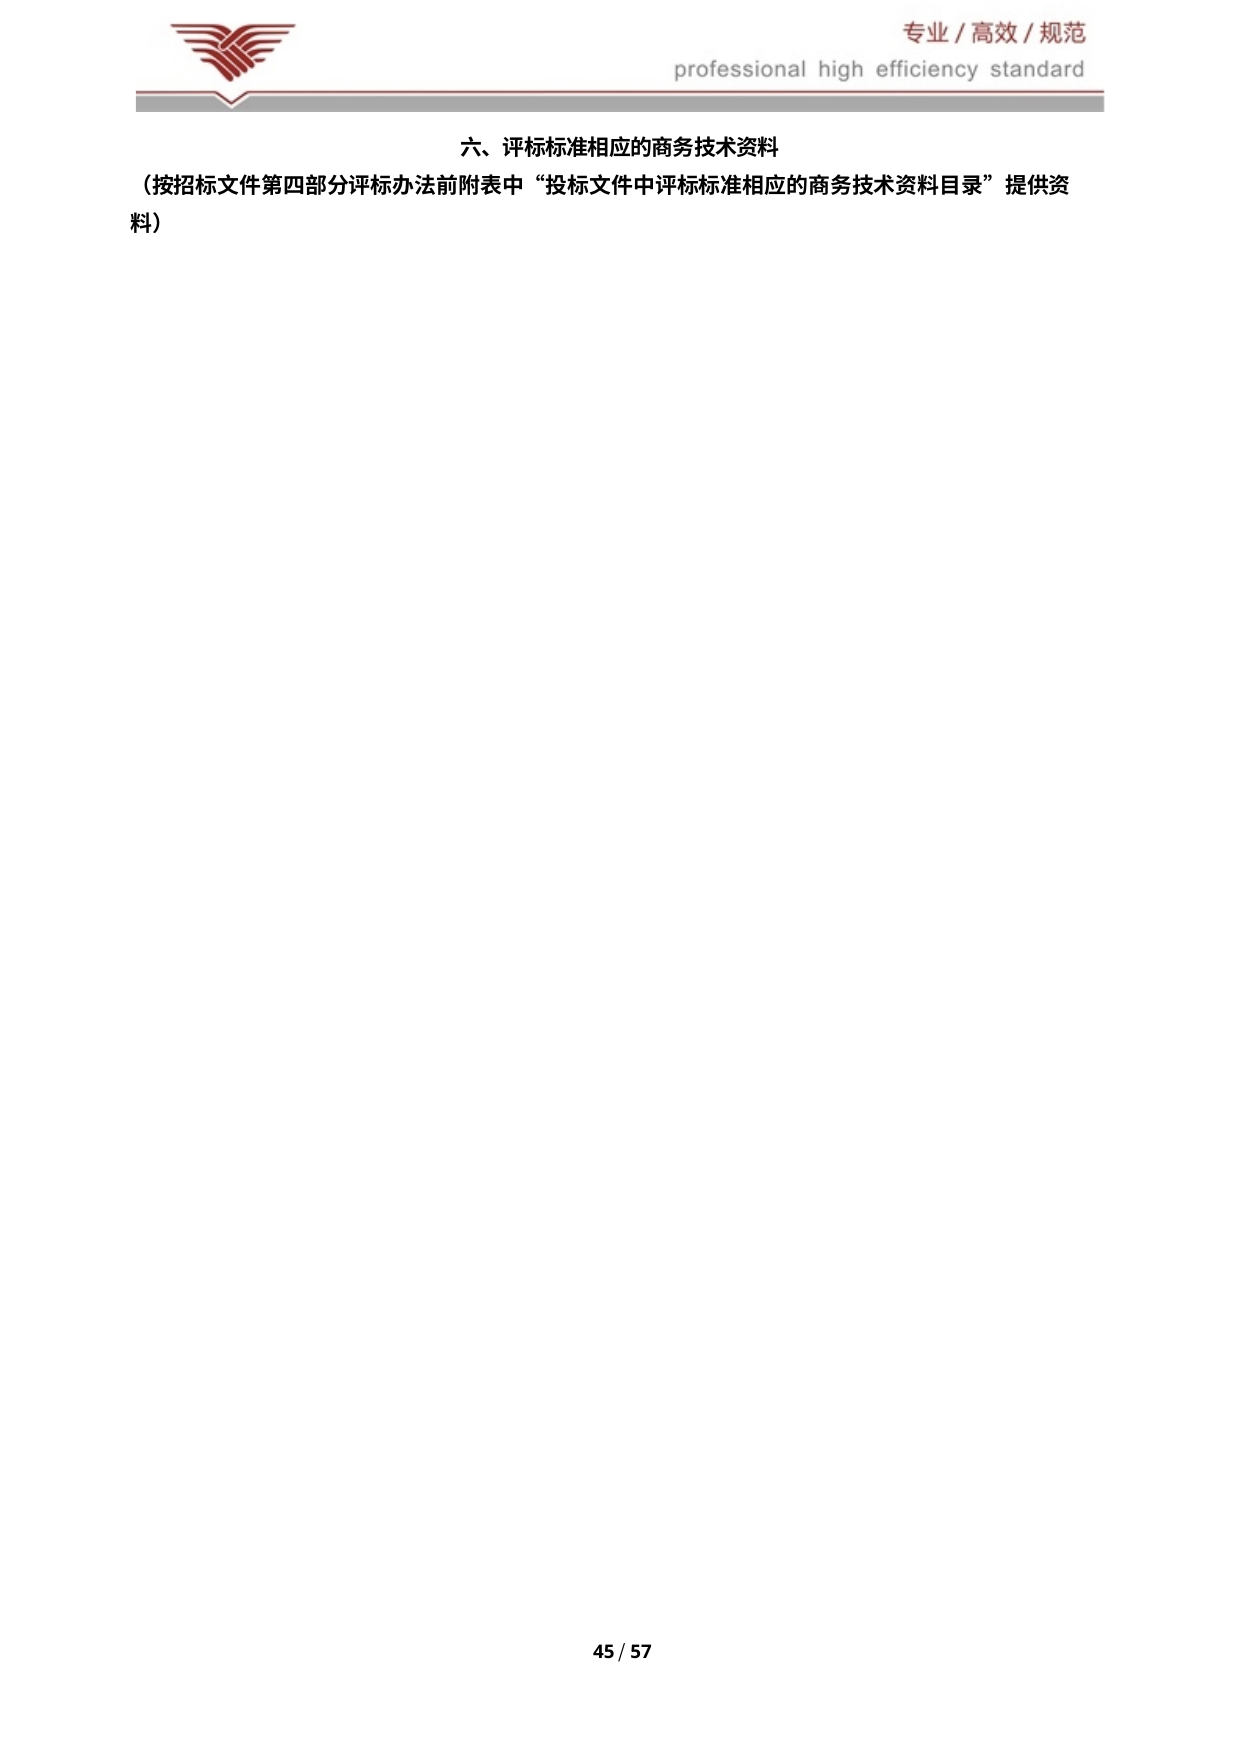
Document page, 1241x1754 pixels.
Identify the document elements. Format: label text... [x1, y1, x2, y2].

text 六、评标标准相应的商务技术资料 [130, 130, 1110, 162]
text （按招标文件第四部分评标办法前附表中“投标文件中评标标准相应的商务技术资料目录”提供资料） [130, 168, 1110, 237]
picture [135, 0, 1105, 112]
